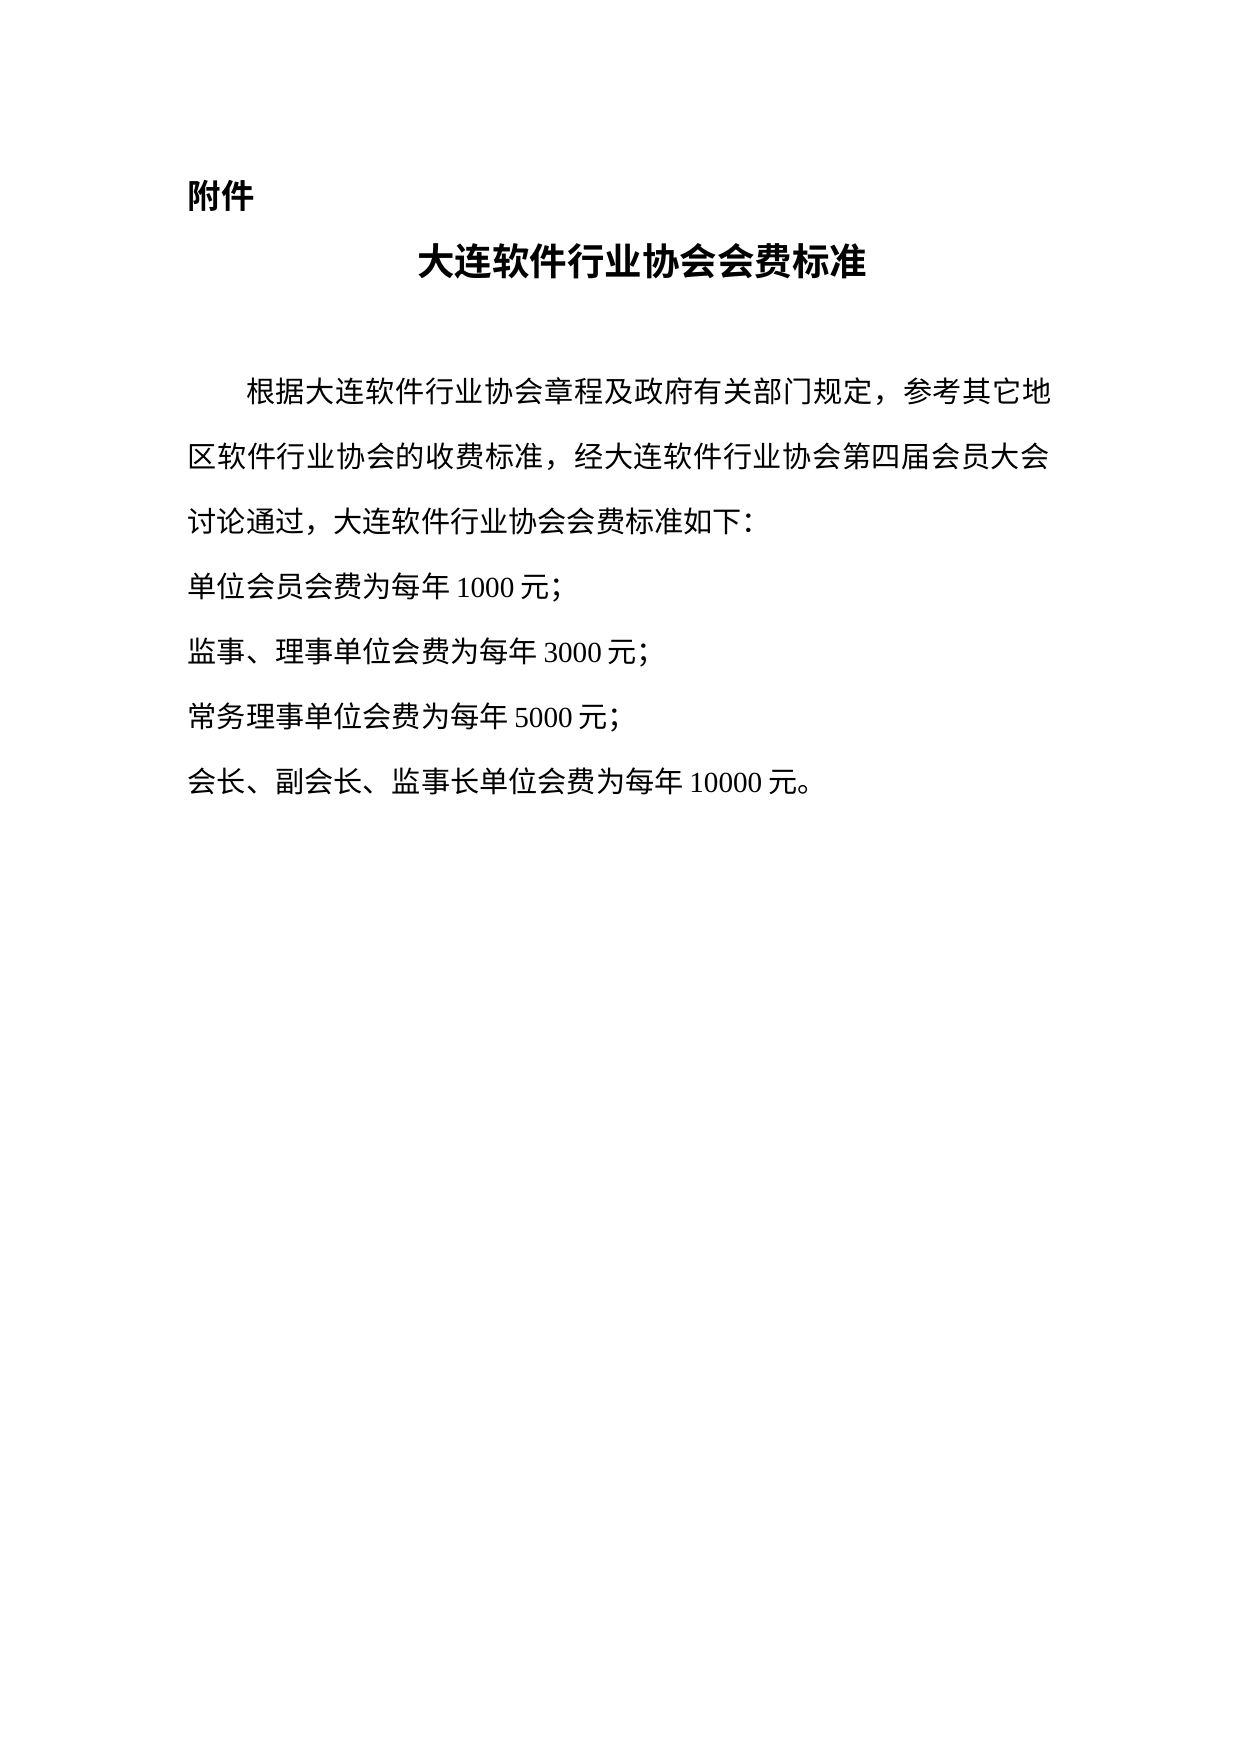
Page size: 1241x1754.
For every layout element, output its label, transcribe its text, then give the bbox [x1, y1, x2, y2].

text 根据大连软件行业协会章程及政府有关部门规定，参考其它地区软件行业协会的收费标准，经大连软件行业协会第四届会员大会讨论通过，大连软件行业协会会费标准如下： [187, 357, 1053, 552]
text 附件 [187, 162, 969, 227]
text 大连软件行业协会会费标准 [187, 227, 1053, 292]
